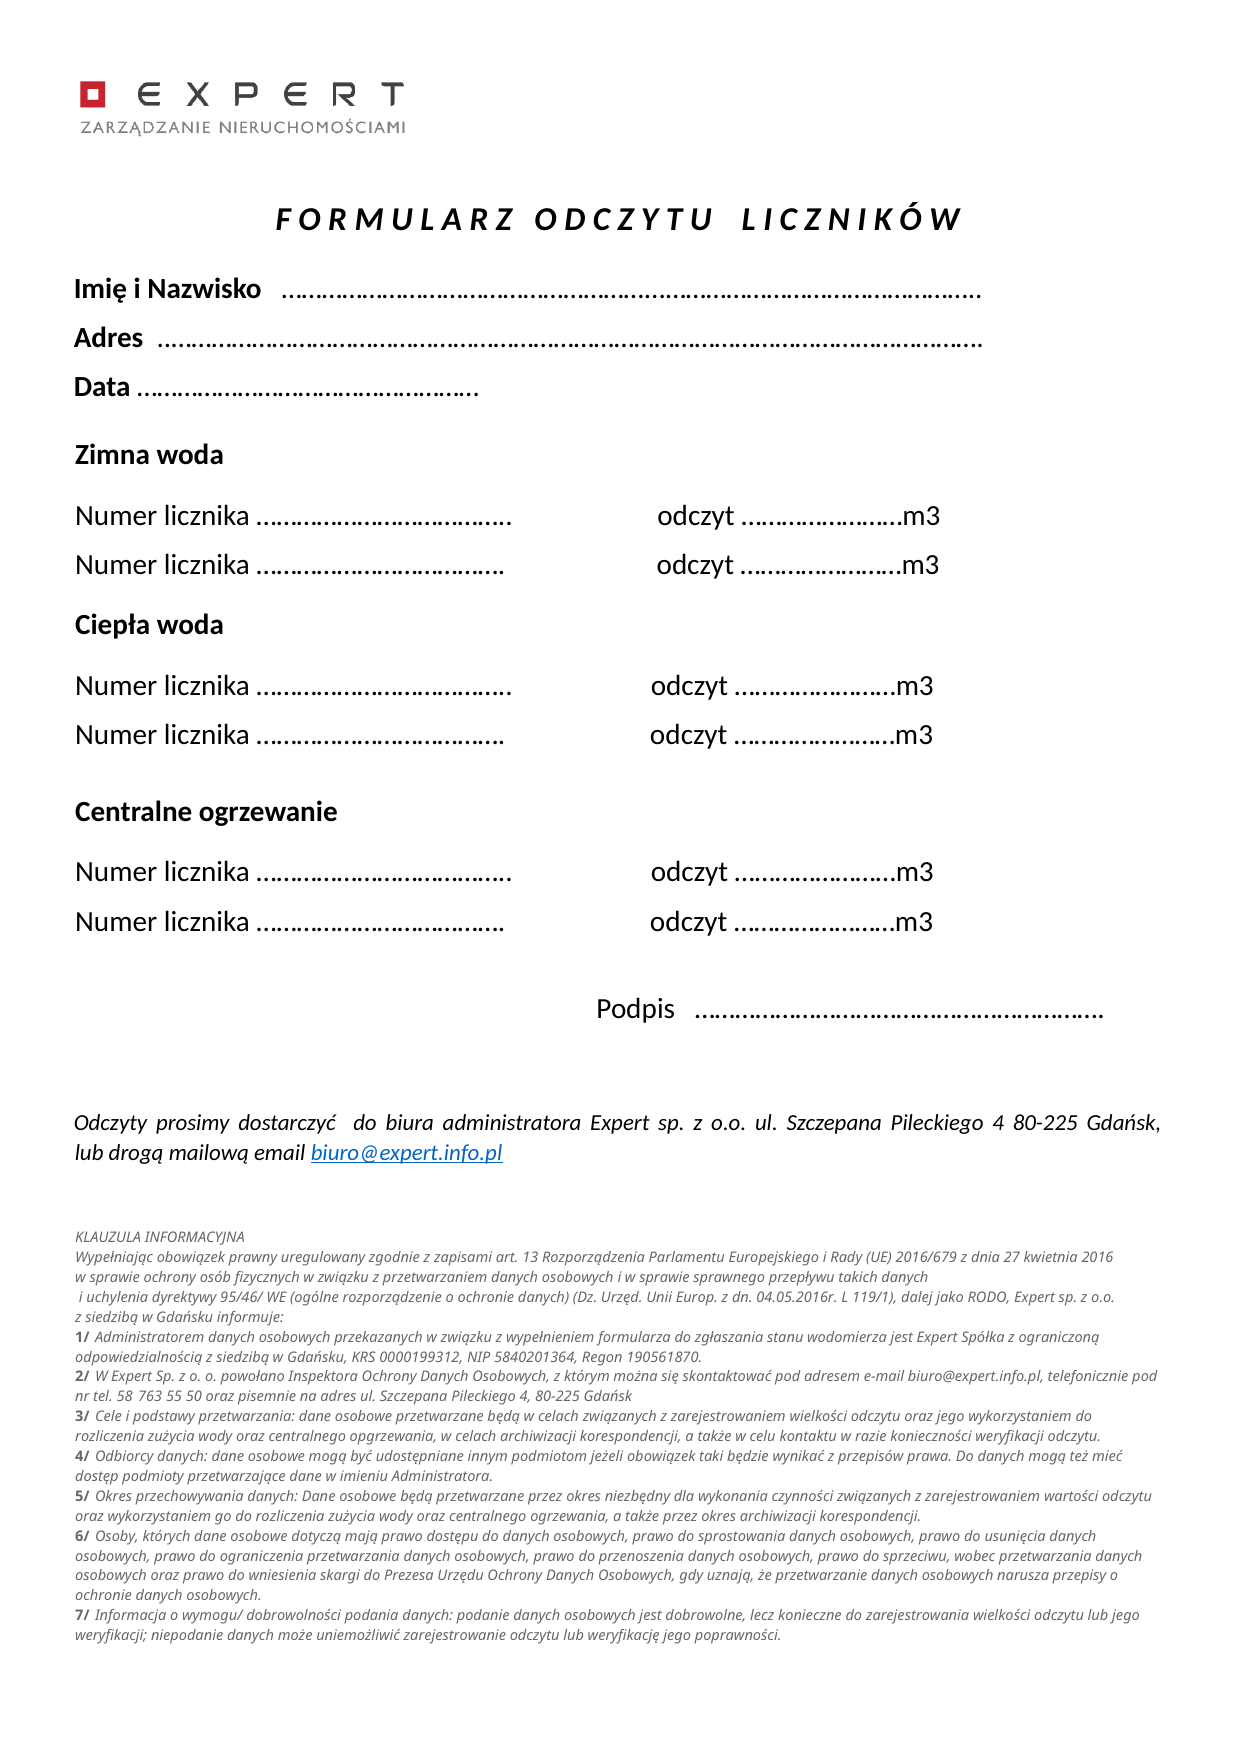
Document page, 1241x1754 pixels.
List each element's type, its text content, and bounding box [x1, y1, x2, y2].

text Adres ..…………………………………………………………………………………………………………. [73, 319, 1150, 355]
text Numer licznika ………………………………. odczyt ……………………m3 [75, 903, 1165, 938]
text Data …………………………………………… [73, 368, 1165, 403]
text Numer licznika ……………………………….. odczyt ……………………m3 [75, 497, 1165, 532]
text KLAUZULA INFORMACYJNA [75, 1227, 1165, 1247]
text Ciepła woda [75, 606, 1165, 642]
text Wypełniając obowiązek prawny uregulowany zgodnie z zapisami art. 13 Rozporządzenia Parlamentu Europejskiego i Rady (UE) 2016/679 z dnia 27 kwietnia 2016 w sprawie ochrony osób fizycznych w związku z przetwarzaniem danych osobowych i w sprawie sprawnego przepływu takich danych [75, 1247, 1165, 1287]
text Numer licznika ………………………………. odczyt ……………………m3 [75, 716, 1165, 752]
text Imię i Nazwisko ………………………………………………...……………………………………….. [73, 271, 1150, 306]
text Numer licznika ………………………………. odczyt ……………………m3 [75, 546, 1165, 582]
text i uchylenia dyrektywy 95/46/ WE (ogólne rozporządzenie o ochronie danych) (Dz. Urzęd. Unii Europ. z dn. 04.05.2016r. L 119/1), dalej jako RODO, Expert sp. z o.o. z siedzibą w Gdańsku informuje: 1/ Administratorem danych osobowych przekazanych w związku z wypełnieniem formularza do zgłaszania stanu wodomierza jest Expert Spółka z ograniczoną odpowiedzialnością z siedzibą w Gdańsku, KRS 0000199312, NIP 5840201364, Regon 190561870. 2/ W Expert Sp. z o. o. powołano Inspektora Ochrony Danych Osobowych, z którym można się skontaktować pod adresem e-mail biuro@expert.info.pl, telefonicznie pod nr tel. 58 763 55 50 oraz pisemnie na adres ul. Szczepana Pileckiego 4, 80-225 Gdańsk 3/ Cele i podstawy przetwarzania: dane osobowe przetwarzane będą w celach związanych z zarejestrowaniem wielkości odczytu oraz jego wykorzystaniem do rozliczenia zużycia wody oraz centralnego opgrzewania, w celach archiwizacji korespondencji, a także w celu kontaktu w razie konieczności weryfikacji odczytu. 4/ Odbiorcy danych: dane osobowe mogą być udostępniane innym podmiotom jeżeli obowiązek taki będzie wynikać z przepisów prawa. Do danych mogą też mieć dostęp podmioty przetwarzające dane w imieniu Administratora. 5/ Okres przechowywania danych: Dane osobowe będą przetwarzane przez okres niezbędny dla wykonania czynności związanych z zarejestrowaniem wartości odczytu oraz wykorzystaniem go do rozliczenia zużycia wody oraz centralnego ogrzewania, a także przez okres archiwizacji korespondencji. 6/ Osoby, których dane osobowe dotyczą mają prawo dostępu do danych osobowych, prawo do sprostowania danych osobowych, prawo do usunięcia danych osobowych, prawo do ograniczenia przetwarzania danych osobowych, prawo do przenoszenia danych osobowych, prawo do sprzeciwu, wobec przetwarzania danych osobowych oraz prawo do wniesienia skargi do Prezesa Urzędu Ochrony Danych Osobowych, gdy uznają, że przetwarzanie danych osobowych narusza przepisy o ochronie danych osobowych. 7/ Informacja o wymogu/ dobrowolności podania danych: podanie danych osobowych jest dobrowolne, lecz konieczne do zarejestrowania wielkości odczytu lub jego weryfikacji; niepodanie danych może uniemożliwić zarejestrowanie odczytu lub weryfikację jego poprawności. [75, 1287, 1165, 1645]
text Zimna woda [75, 436, 1165, 472]
text Odczyty prosimy dostarczyć do biura administratora Expert sp. z o.o. ul. Szczepana Pileckiego 4 80-225 Gdańsk, lub drogą mailową email biuro@expert.info.pl [73, 1108, 1165, 1166]
text Numer licznika ……………………………….. odczyt ……………………m3 [75, 853, 1165, 889]
text Numer licznika ……………………………….. odczyt ……………………m3 [75, 667, 1165, 702]
text Podpis ……………………………………………………. [75, 991, 1165, 1026]
picture [73, 75, 411, 143]
text Centralne ogrzewanie [75, 793, 1165, 829]
text F O R M U L A R Z O D C Z Y T U L I C Z N I K Ó W [73, 198, 1165, 239]
